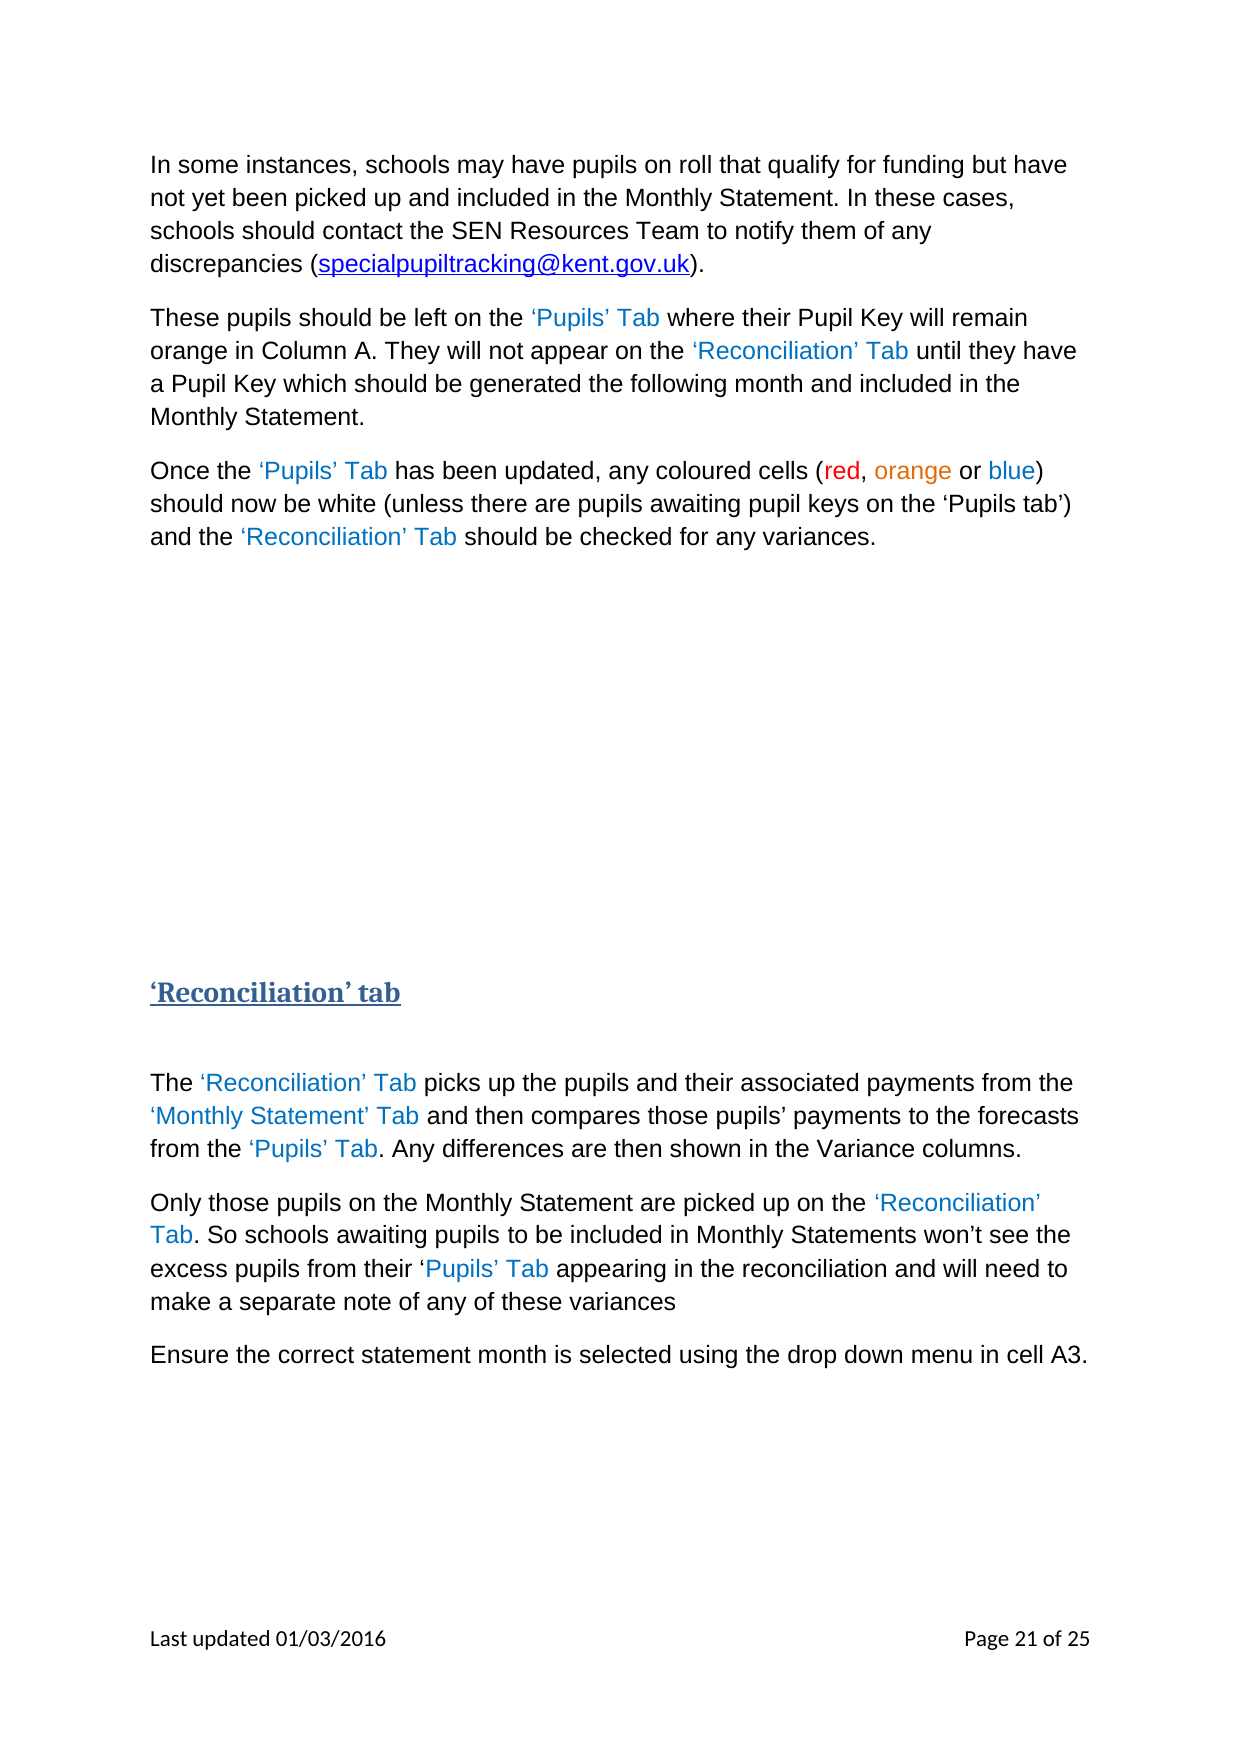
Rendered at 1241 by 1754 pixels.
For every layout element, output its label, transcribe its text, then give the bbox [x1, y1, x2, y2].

text Ensure the correct statement month is selected using the drop down menu in cell A3. [150, 1340, 1090, 1369]
text These pupils should be left on the ‘Pupils’ Tab where their Pupil Key will remain orange in Column A. They will not appear on the ‘Reconciliation’ Tab until they have a Pupil Key which should be generated the following month and included in the Monthly Statement. [150, 303, 1090, 431]
text In some instances, schools may have pupils on roll that qualify for funding but have not yet been picked up and included in the Monthly Statement. In these cases, schools should contact the SEN Resources Team to notify them of any discrepancies (specialpupiltracking@kent.gov.uk). [150, 150, 1090, 278]
text Only those pupils on the Monthly Statement are picked up on the ‘Reconciliation’ Tab. So schools awaiting pupils to be included in Monthly Statements won’t see the excess pupils from their ‘Pupils’ Tab appearing in the reconciliation and will need to make a separate note of any of these variances [150, 1187, 1090, 1315]
text The ‘Reconciliation’ Tab picks up the pupils and their associated payments from the ‘Monthly Statement’ Tab and then compares those pupils’ payments to the forecasts from the ‘Pupils’ Tab. Any differences are then shown in the Variance columns. [150, 1068, 1090, 1162]
subtitle ‘Reconciliation’ tab [150, 976, 1090, 1009]
text Once the ‘Pupils’ Tab has been updated, any coloured cells (red, orange or blue) should now be white (unless there are pupils awaiting pupil keys on the ‘Pupils tab’) and the ‘Reconciliation’ Tab should be checked for any variances. [150, 456, 1090, 551]
